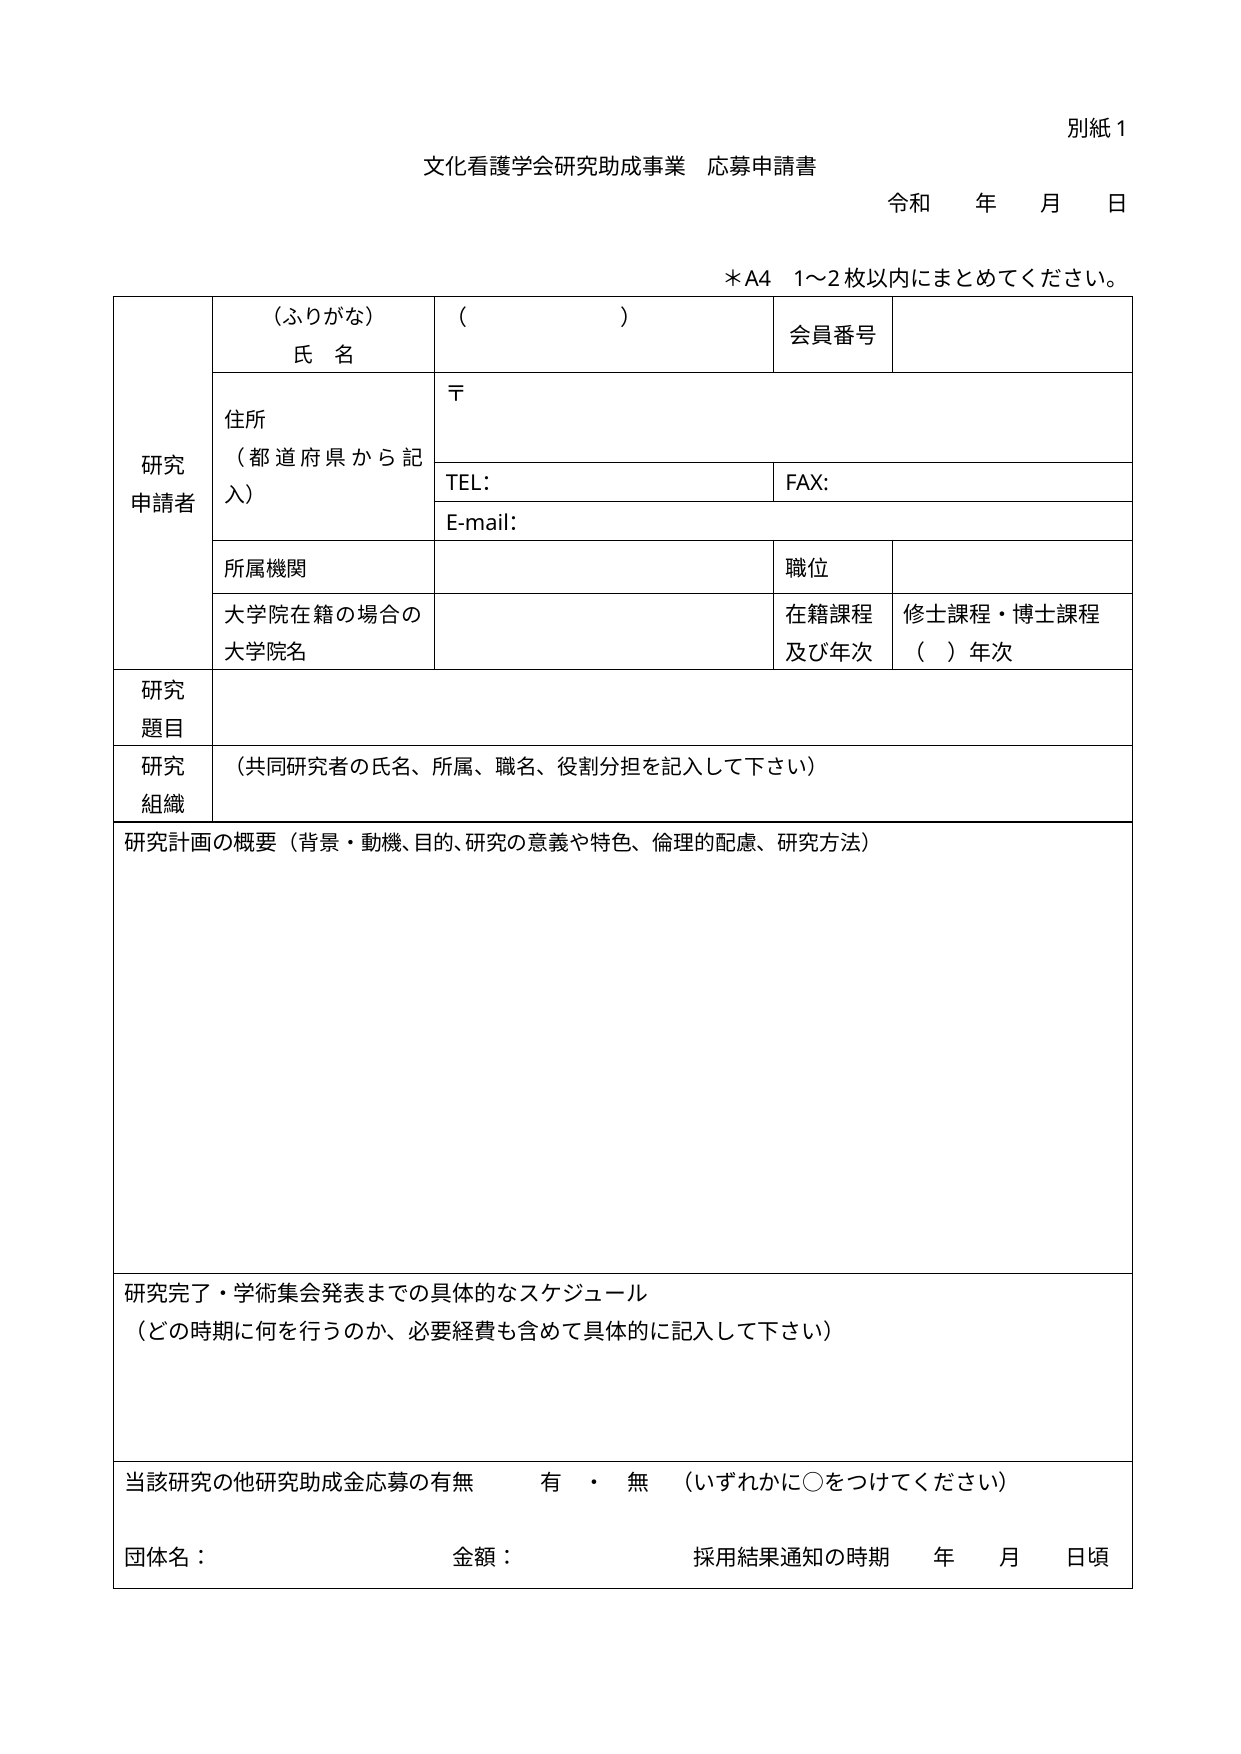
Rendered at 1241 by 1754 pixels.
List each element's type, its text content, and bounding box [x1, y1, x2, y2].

table_cell FAX: [774, 463, 1132, 501]
table_cell 修士課程・博士課程 （ ）年次 [893, 594, 1132, 669]
text 別紙1 [112, 108, 1128, 146]
table_cell 在籍課程及び年次 [774, 594, 892, 669]
table_cell [435, 541, 773, 593]
table_cell 住所 （都道府県から記入） [213, 373, 434, 539]
table_cell [435, 594, 773, 669]
table_header （ふりがな） 氏 名 [213, 297, 434, 372]
table_cell 研究 組織 [114, 746, 212, 821]
table_cell [213, 670, 1132, 745]
table_header （ ） [435, 297, 773, 372]
table_cell TEL： [435, 463, 773, 501]
table_cell 職位 [774, 541, 892, 593]
table_cell [893, 541, 1132, 593]
table_cell （共同研究者の氏名、所属、職名、役割分担を記入して下さい） [213, 746, 1132, 821]
table_header [893, 297, 1132, 372]
table_cell 大学院在籍の場合の大学院名 [213, 594, 434, 669]
table_header 会員番号 [774, 297, 892, 372]
table_header 研究 申請者 [114, 297, 212, 669]
table_cell 研究計画の概要（背景・動機､目的､研究の意義や特色、倫理的配慮、研究方法） [114, 823, 1132, 1272]
text 文化看護学会研究助成事業 応募申請書 [112, 146, 1128, 183]
table_cell 〒 [435, 373, 1132, 462]
table_cell 研究 題目 [114, 670, 212, 745]
table_cell E-mail： [435, 502, 1132, 539]
table_cell 研究完了・学術集会発表までの具体的なスケジュール （どの時期に何を行うのか、必要経費も含めて具体的に記入して下さい） [114, 1274, 1132, 1461]
table_cell 所属機関 [213, 541, 434, 593]
table_cell 当該研究の他研究助成金応募の有無 有 ・ 無 （いずれかに○をつけてください） 団体名： 金額： 採用結果通知の時期 年 月 日頃 [114, 1462, 1132, 1588]
text ＊A4 1～2枚以内にまとめてください。 [112, 258, 1128, 296]
text 令和 年 月 日 [112, 183, 1128, 221]
